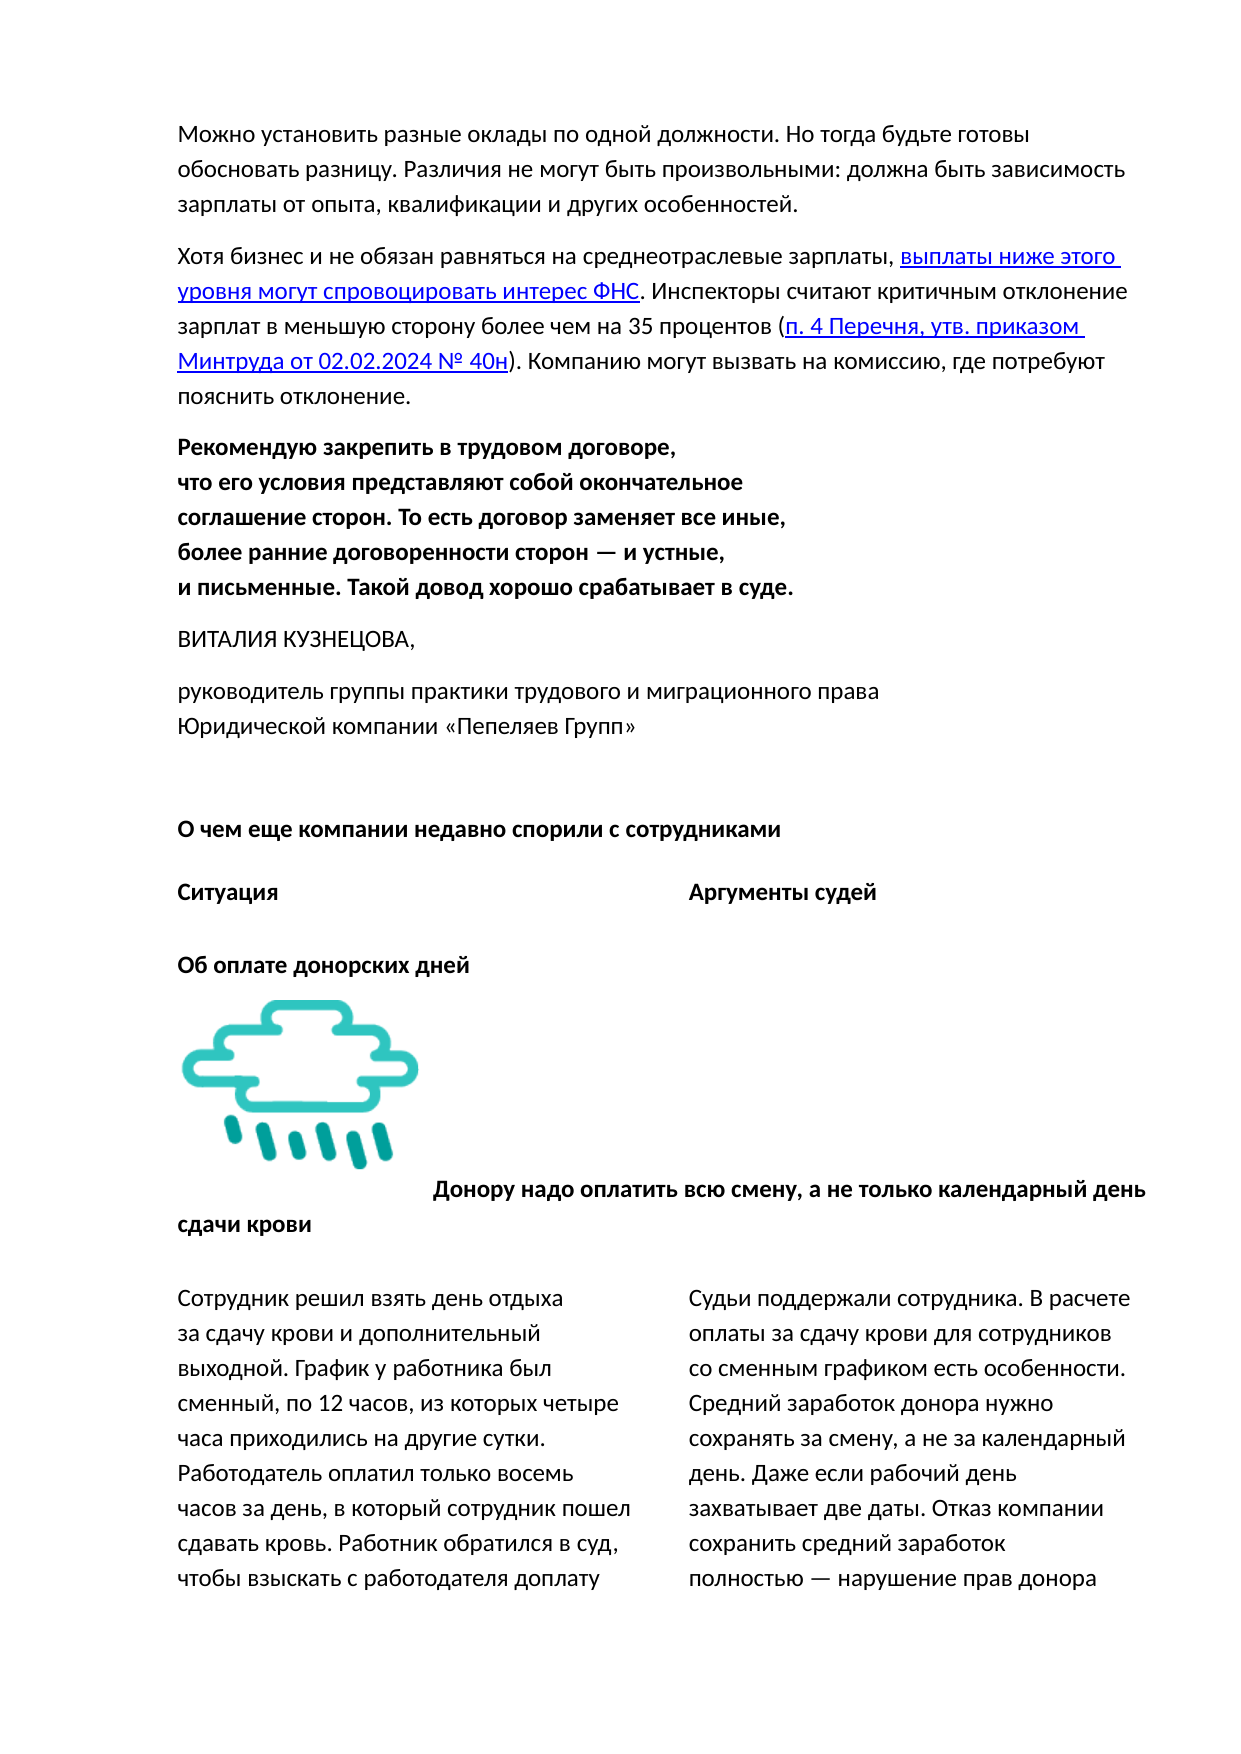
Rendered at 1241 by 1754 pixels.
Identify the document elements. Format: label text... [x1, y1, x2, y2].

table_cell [689, 1271, 1206, 1624]
text руководитель группы практики трудового и миграционного права Юридической компании «Пепеляев Групп» [177, 675, 1152, 740]
table_cell Об оплате донорских дней Донору надо оплатить всю смену, а не только календарный день сдачи крови [177, 938, 1206, 1271]
text О чем еще компании недавно спорили с сотрудниками [177, 813, 1152, 844]
table_header Ситуация [177, 865, 688, 938]
picture [177, 1000, 428, 1198]
text Можно установить разные оклады по одной должности. Но тогда будьте готовы обосновать разницу. Различия не могут быть произвольными: должна быть зависимость зарплаты от опыта, квалификации и других особенностей. [177, 118, 1152, 219]
text Хотя бизнес и не обязан равняться на среднеотраслевые зарплаты, выплаты ниже этого уровня могут спровоцировать интерес ФНС. Инспекторы считают критичным отклонение зарплат в меньшую сторону более чем на 35 процентов (п. 4 Перечня, утв. приказом Минтруда от 02.02.2024 № 40н). Компанию могут вызвать на комиссию, где потребуют пояснить отклонение. [177, 240, 1152, 410]
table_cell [177, 1271, 688, 1624]
table_header Аргументы судей [689, 865, 1206, 938]
text Рекомендую закрепить в трудовом договоре, что его условия представляют собой окончательное соглашение сторон. То есть договор заменяет все иные, более ранние договоренности сторон — и устные, и письменные. Такой довод хорошо срабатывает в суде. [177, 431, 1152, 602]
text ВИТАЛИЯ КУЗНЕЦОВА, [177, 623, 1152, 654]
